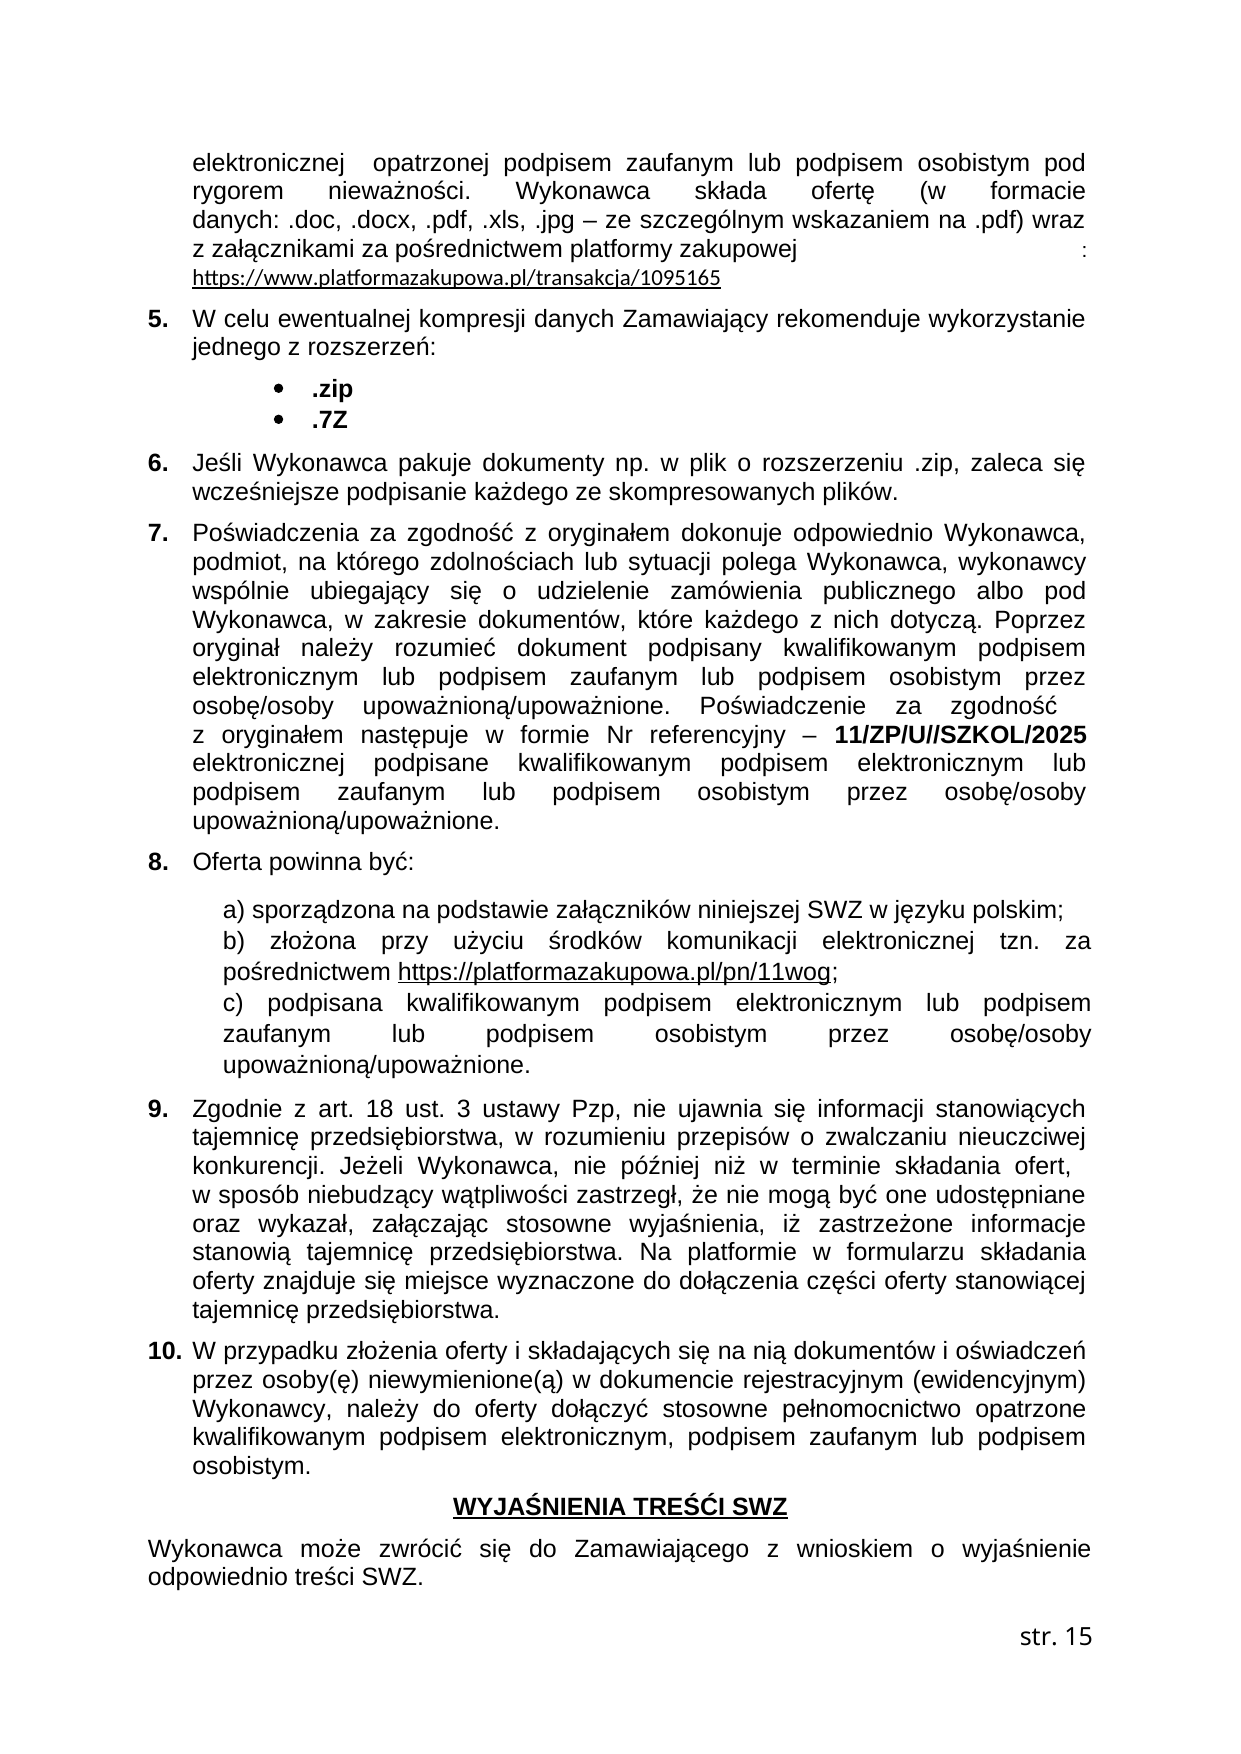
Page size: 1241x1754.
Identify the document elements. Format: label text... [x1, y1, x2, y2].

text c) podpisana kwalifikowanym podpisem elektronicznym lub podpisem zaufanym lub podpisem osobistym przez osobę/osoby upoważnioną/upoważnione. [223, 988, 1093, 1079]
list W celu ewentualnej kompresji danych Zamawiający rekomenduje wykorzystanie jednego z rozszerzeń: [148, 303, 1087, 361]
list .zip [274, 373, 1093, 402]
list Zgodnie z art. 18 ust. 3 ustawy Pzp, nie ujawnia się informacji stanowiących tajemnicę przedsiębiorstwa, w rozumieniu przepisów o zwalczaniu nieuczciwej konkurencji. Jeżeli Wykonawca, nie później niż w terminie składania ofert, w sposób niebudzący wątpliwości zastrzegł, że nie mogą być one udostępniane oraz wykazał, załączając stosowne wyjaśnienia, iż zastrzeżone informacje stanowią tajemnicę przedsiębiorstwa. Na platformie w formularzu składania oferty znajduje się miejsce wyznaczone do dołączenia części oferty stanowiącej tajemnicę przedsiębiorstwa. [148, 1093, 1087, 1323]
text WYJAŚNIENIA TREŚĆI SWZ [148, 1492, 1093, 1521]
list Poświadczenia za zgodność z oryginałem dokonuje odpowiednio Wykonawca, podmiot, na którego zdolnościach lub sytuacji polega Wykonawca, wykonawcy wspólnie ubiegający się o udzielenie zamówienia publicznego albo pod Wykonawca, w zakresie dokumentów, które każdego z nich dotyczą. Poprzez oryginał należy rozumieć dokument podpisany kwalifikowanym podpisem elektronicznym lub podpisem zaufanym lub podpisem osobistym przez osobę/osoby upoważnioną/upoważnione. Poświadczenie za zgodność z oryginałem następuje w formie Nr referencyjny – 11/ZP/U//SZKOL/2025 elektronicznej podpisane kwalifikowanym podpisem elektronicznym lub podpisem zaufanym lub podpisem osobistym przez osobę/osoby upoważnioną/upoważnione. [148, 518, 1087, 834]
text Wykonawca może zwrócić się do Zamawiającego z wnioskiem o wyjaśnienie odpowiednio treści SWZ. [148, 1533, 1093, 1591]
text a) sporządzona na podstawie załączników niniejszej SWZ w języku polskim; [223, 895, 1093, 923]
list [148, 148, 1087, 291]
list W przypadku złożenia oferty i składających się na nią dokumentów i oświadczeń przez osoby(ę) niewymienione(ą) w dokumencie rejestracyjnym (ewidencyjnym) Wykonawcy, należy do oferty dołączyć stosowne pełnomocnictwo opatrzone kwalifikowanym podpisem elektronicznym, podpisem zaufanym lub podpisem osobistym. [148, 1336, 1087, 1480]
text b) złożona przy użyciu środków komunikacji elektronicznej tzn. za pośrednictwem https://platformazakupowa.pl/pn/11wog; [223, 926, 1093, 986]
list Oferta powinna być: [148, 847, 1093, 876]
list .7Z [274, 405, 1093, 433]
list Jeśli Wykonawca pakuje dokumenty np. w plik o rozszerzeniu .zip, zaleca się wcześniejsze podpisanie każdego ze skompresowanych plików. [148, 448, 1087, 506]
